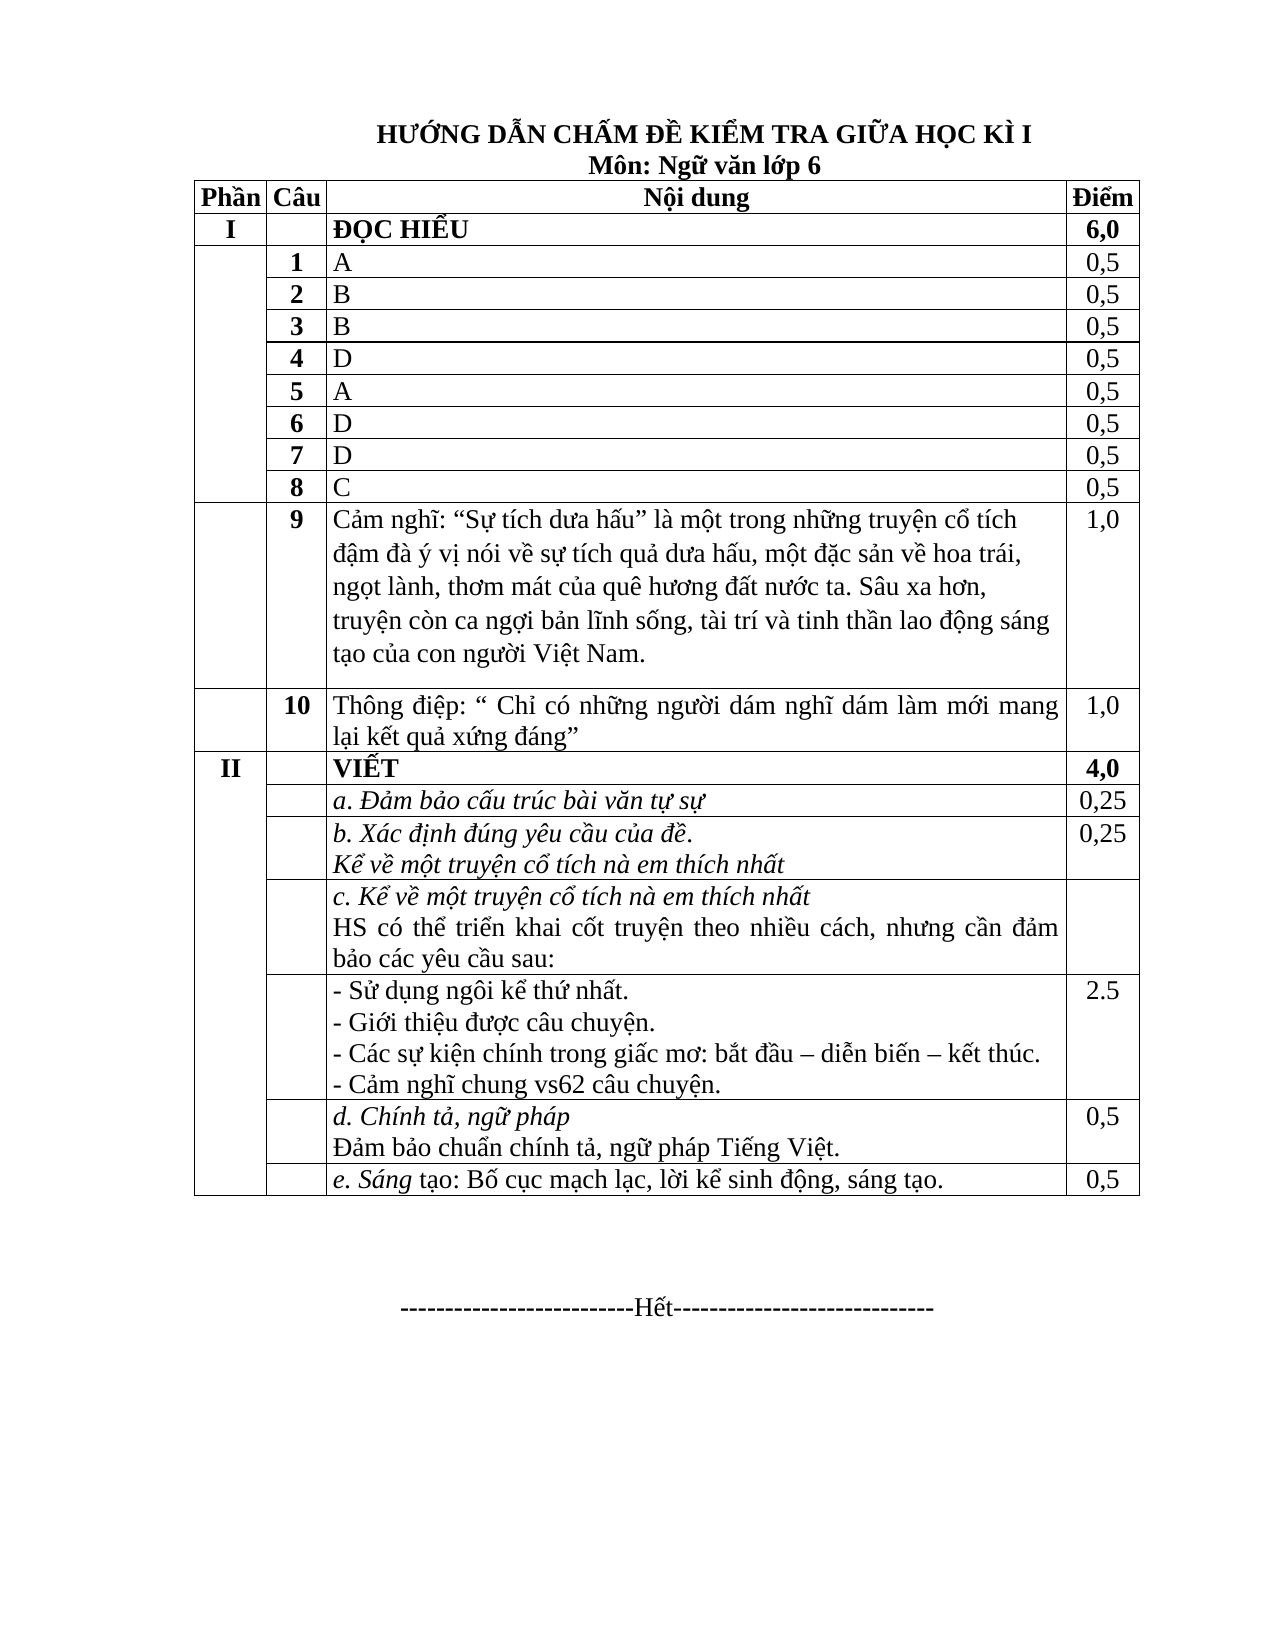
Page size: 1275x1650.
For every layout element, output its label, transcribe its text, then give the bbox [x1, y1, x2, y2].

table_cell 0,5 [1067, 439, 1139, 470]
table_cell 0,5 [1067, 1164, 1139, 1194]
table_cell 4,0 [1067, 752, 1139, 783]
table_cell 0,5 [1067, 343, 1139, 373]
table_cell 0,5 [1067, 310, 1139, 341]
table_cell d. Chính tả, ngữ pháp Đảm bảo chuẩn chính tả, ngữ pháp Tiếng Việt. [327, 1100, 1066, 1162]
table_cell 0,5 [1067, 1100, 1139, 1162]
table_header Phần [195, 181, 266, 213]
table_cell c. Kể về một truyện cổ tích nà em thích nhất HS có thể triển khai cốt truyện theo nhiều cách, nhưng cần đảm bảo các yêu cầu sau: [327, 880, 1066, 973]
table_cell b. Xác định đúng yêu cầu của đề. Kể về một truyện cổ tích nà em thích nhất [327, 817, 1066, 879]
table_cell VIẾT [327, 752, 1066, 783]
table_cell [267, 817, 326, 879]
table_cell A [327, 246, 1066, 277]
table_cell 6 [267, 407, 326, 438]
table_cell [195, 689, 266, 751]
table_cell A [327, 375, 1066, 406]
table_cell a. Đảm bảo cấu trúc bài văn tự sự [327, 785, 1066, 816]
table_cell D [327, 439, 1066, 470]
table_cell 0,5 [1067, 471, 1139, 502]
table_cell [267, 1100, 326, 1162]
text Môn: Ngữ văn lớp 6 [177, 149, 1157, 180]
table_cell ĐỌC HIỂU [327, 214, 1066, 245]
table_cell C [327, 471, 1066, 502]
table_cell Thông điệp: “ Chỉ có những người dám nghĩ dám làm mới mang lại kết quả xứng đáng” [579, 689, 1066, 751]
table_cell 0,25 [1067, 785, 1139, 816]
table_cell 0,5 [1067, 246, 1139, 277]
table_cell 9 [267, 503, 326, 688]
table_header Câu [267, 181, 326, 213]
table_header Nội dung [327, 181, 1066, 213]
table_cell 2.5 [1067, 975, 1139, 1099]
table_cell D [327, 343, 1066, 373]
table_cell 10 [267, 689, 326, 751]
table_cell [267, 880, 326, 973]
table_cell II [195, 752, 266, 1194]
text HƯỚNG DẪN CHẤM ĐỀ KIỂM TRA GIỮA HỌC KÌ I [177, 118, 1157, 149]
table_cell B [327, 310, 1066, 341]
table_cell e. Sáng tạo: Bố cục mạch lạc, lời kể sinh động, sáng tạo. [327, 1164, 1066, 1194]
table_cell 8 [267, 471, 326, 502]
table_cell I [195, 214, 266, 245]
table_cell [267, 975, 326, 1099]
table_cell [267, 214, 326, 245]
table_cell 3 [267, 310, 326, 341]
table_cell - Sử dụng ngôi kể thứ nhất. - Giới thiệu được câu chuyện. - Các sự kiện chính trong giấc mơ: bắt đầu – diễn biến – kết thúc. - Cảm nghĩ chung vs62 câu chuyện. [327, 975, 1066, 1099]
table_cell 5 [267, 375, 326, 406]
table_cell 1,0 [1067, 689, 1139, 751]
table_cell 0,5 [1067, 375, 1139, 406]
table_cell 2 [267, 278, 326, 309]
table_cell B [327, 278, 1066, 309]
table_cell D [327, 407, 1066, 438]
table_cell 7 [267, 439, 326, 470]
table_cell Thông điệp: “ Chỉ có những người dám nghĩ dám làm mới mang lại kết quả xứng đáng” [327, 689, 497, 751]
table_cell [195, 503, 266, 688]
table_cell 0,5 [1067, 278, 1139, 309]
table_cell 1,0 [1067, 503, 1139, 688]
table_cell 4 [267, 343, 326, 373]
table_cell [267, 1164, 326, 1194]
table_cell 1 [267, 246, 326, 277]
table_cell [267, 752, 326, 783]
table_cell [267, 785, 326, 816]
table_cell [1067, 880, 1139, 973]
table_cell 0,25 [1067, 817, 1139, 879]
table_cell 6,0 [1067, 214, 1139, 245]
table_header Điểm [1067, 181, 1139, 213]
table_cell 0,5 [1067, 407, 1139, 438]
table_cell Cảm nghĩ: “Sự tích dưa hấu” là một trong những truyện cổ tích đậm đà ý vị nói về sự tích quả dưa hấu, một đặc sản về hoa trái, ngọt lành, thơm mát của quê hương đất nước ta. Sâu xa hơn, truyện còn ca ngợi bản lĩnh sống, tài trí và tinh thần lao động sáng tạo của con người Việt Nam. [327, 503, 1066, 688]
table_cell [195, 246, 266, 502]
text --------------------------Hết----------------------------- [177, 1291, 1157, 1323]
